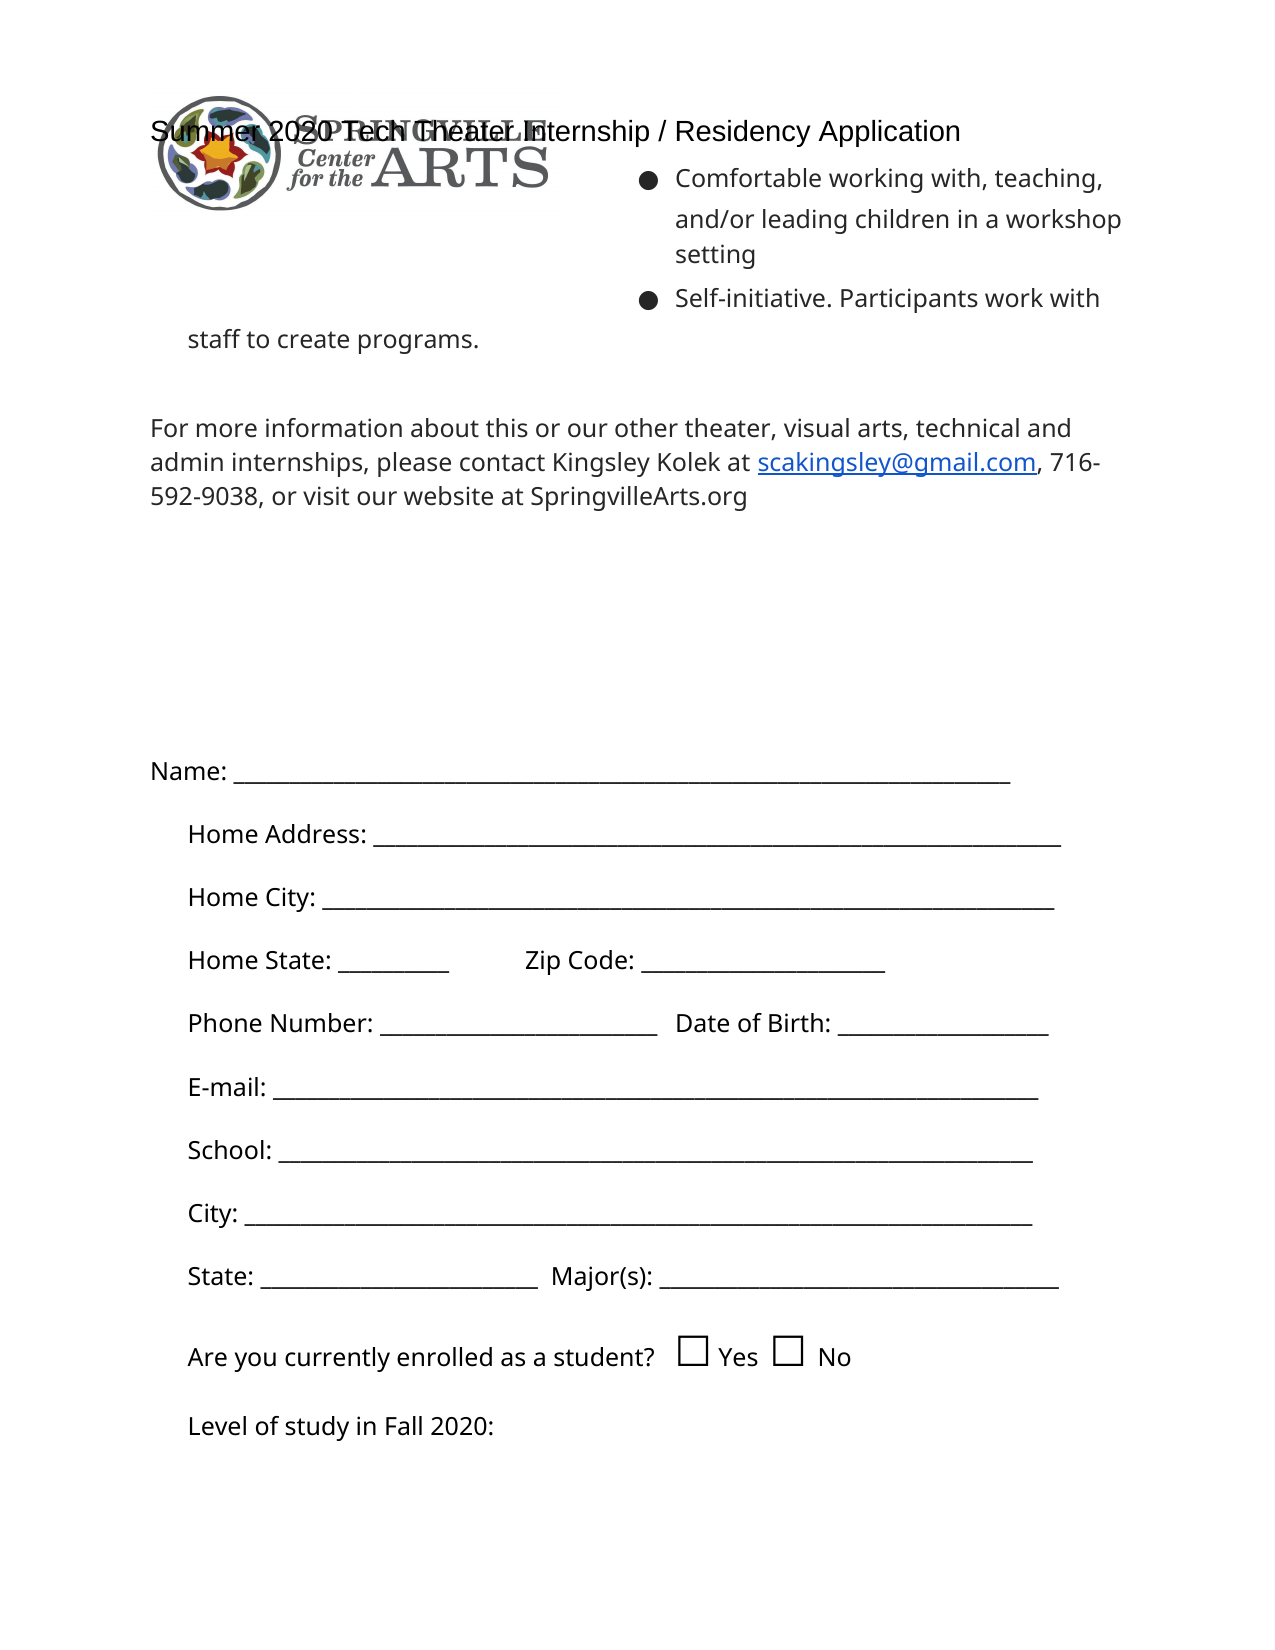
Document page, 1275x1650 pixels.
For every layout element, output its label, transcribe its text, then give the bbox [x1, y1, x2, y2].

text Home State: __________ Zip Code: ______________________ [187, 943, 1125, 977]
list Comfortable working with, teaching, and/or leading children in a workshop setting [150, 151, 1125, 270]
text Are you currently enrolled as a student? ☐ Yes ☐ No [187, 1322, 1125, 1379]
text Level of study in Fall 2020: [187, 1408, 1125, 1442]
text Home City: __________________________________________________________________ [187, 879, 1125, 914]
text Home Address: ______________________________________________________________ [187, 816, 1125, 850]
text For more information about this or our other theater, visual arts, technical and admin internships, please contact Kingsley Kolek at scakingsley@gmail.com, 716-592-9038, or visit our website at SpringvilleArts.org [150, 411, 1125, 513]
text Name: ______________________________________________________________________ [150, 753, 1125, 787]
text E-mail: _____________________________________________________________________ [187, 1069, 1125, 1103]
text School: ____________________________________________________________________ [187, 1132, 1125, 1167]
text State: _________________________ Major(s): ____________________________________ [187, 1259, 1125, 1293]
picture [150, 75, 563, 151]
text Phone Number: _________________________ Date of Birth: ___________________ [187, 1006, 1125, 1040]
text City: _______________________________________________________________________ [187, 1196, 1125, 1230]
list Self-initiative. Participants work with staff to create programs. [150, 270, 1125, 356]
